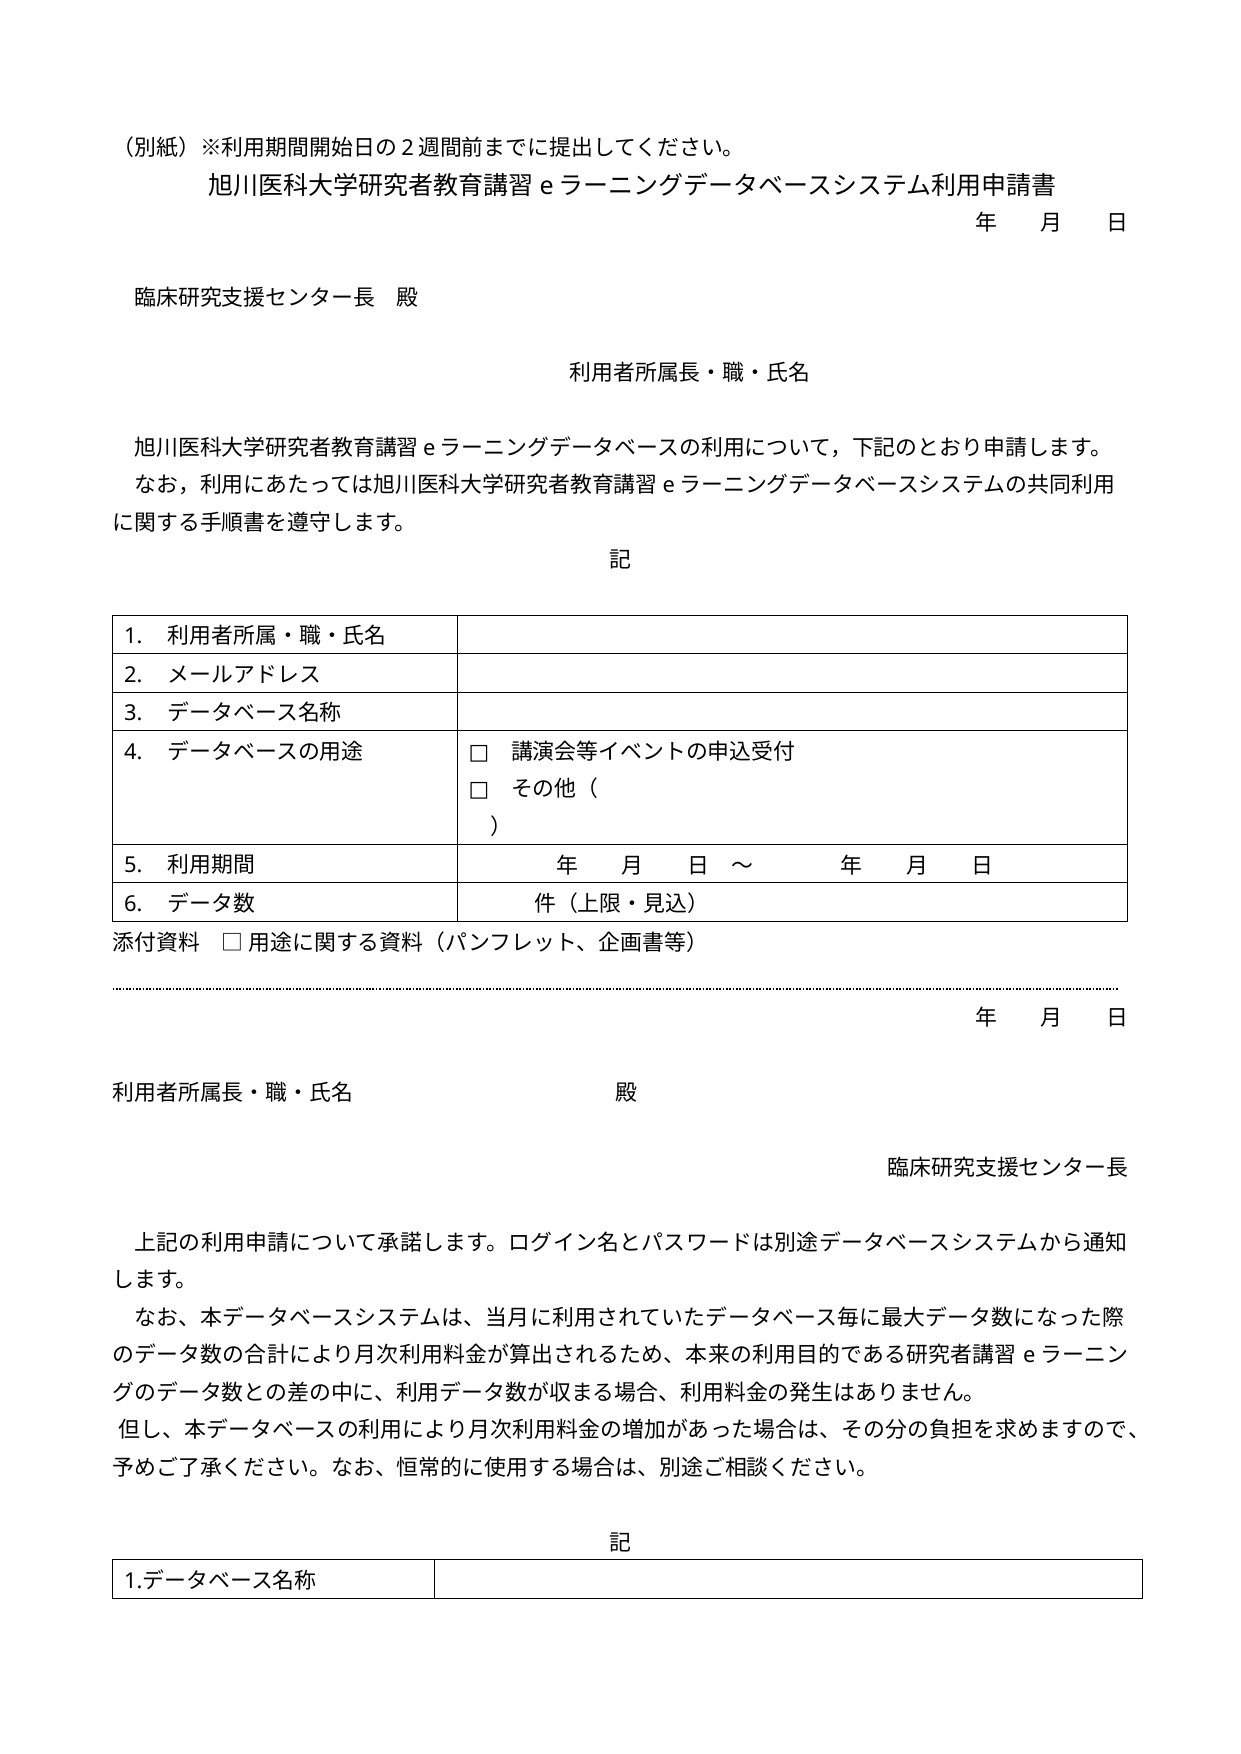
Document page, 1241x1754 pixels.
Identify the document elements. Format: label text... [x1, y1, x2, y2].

text 利用者所属長・職・氏名 [526, 352, 1128, 389]
table_header [458, 616, 1127, 653]
table_cell データベースの用途 [113, 731, 457, 844]
text 利用者所属長・職・氏名 殿 [112, 1072, 1128, 1109]
table_cell □ 講演会等イベントの申込受付 □ その他（ ） [458, 731, 1127, 844]
text なお，利用にあたっては旭川医科大学研究者教育講習 eラーニングデータベースシステムの共同利用に関する手順書を遵守します。 [112, 464, 1128, 539]
table_cell メールアドレス [113, 654, 457, 692]
text 記 [112, 1522, 1128, 1559]
table_cell データ数 [113, 883, 457, 921]
text なお、本データベースシステムは、当月に利用されていたデータベース毎に最大データ数になった際のデータ数の合計により月次利用料金が算出されるため、本来の利用目的である研究者講習eラーニングのデータ数との差の中に、利用データ数が収まる場合、利用料金の発生はありません。 [112, 1297, 1128, 1409]
table_cell 件（上限・見込） [458, 883, 1127, 921]
text 臨床研究支援センター長 殿 [112, 277, 1128, 314]
table_cell 年 月 日 ～ 年 月 日 [458, 845, 1127, 882]
text 臨床研究支援センター長 [112, 1147, 1128, 1184]
text 年 月 日 [112, 997, 1128, 1034]
subtitle 記 [112, 539, 1128, 577]
text 旭川医科大学研究者教育講習eラーニングデータベースの利用について，下記のとおり申請します。 [112, 427, 1128, 464]
text （別紙）※利用期間開始日の2週間前までに提出してください。 [112, 127, 1128, 164]
table_cell [458, 693, 1127, 730]
text 添付資料 □ 用途に関する資料（パンフレット、企画書等） [112, 922, 1128, 959]
text 旭川医科大学研究者教育講習 eラーニングデータベースシステム利用申請書 [112, 164, 1128, 202]
table_header [435, 1560, 1142, 1598]
text 上記の利用申請について承諾します。ログイン名とパスワードは別途データベースシステムから通知します。 [112, 1222, 1128, 1297]
text 但し、本データベースの利用により月次利用料金の増加があった場合は、その分の負担を求めますので、予めご了承ください。なお、恒常的に使用する場合は、別途ご相談ください。 [112, 1409, 1128, 1484]
table_cell 利用期間 [113, 845, 457, 882]
table_header 利用者所属・職・氏名 [113, 616, 457, 653]
table_cell データベース名称 [113, 693, 457, 730]
text 年 月 日 [112, 202, 1128, 239]
table_header 1.データベース名称 [113, 1560, 434, 1598]
table_cell [458, 654, 1127, 692]
